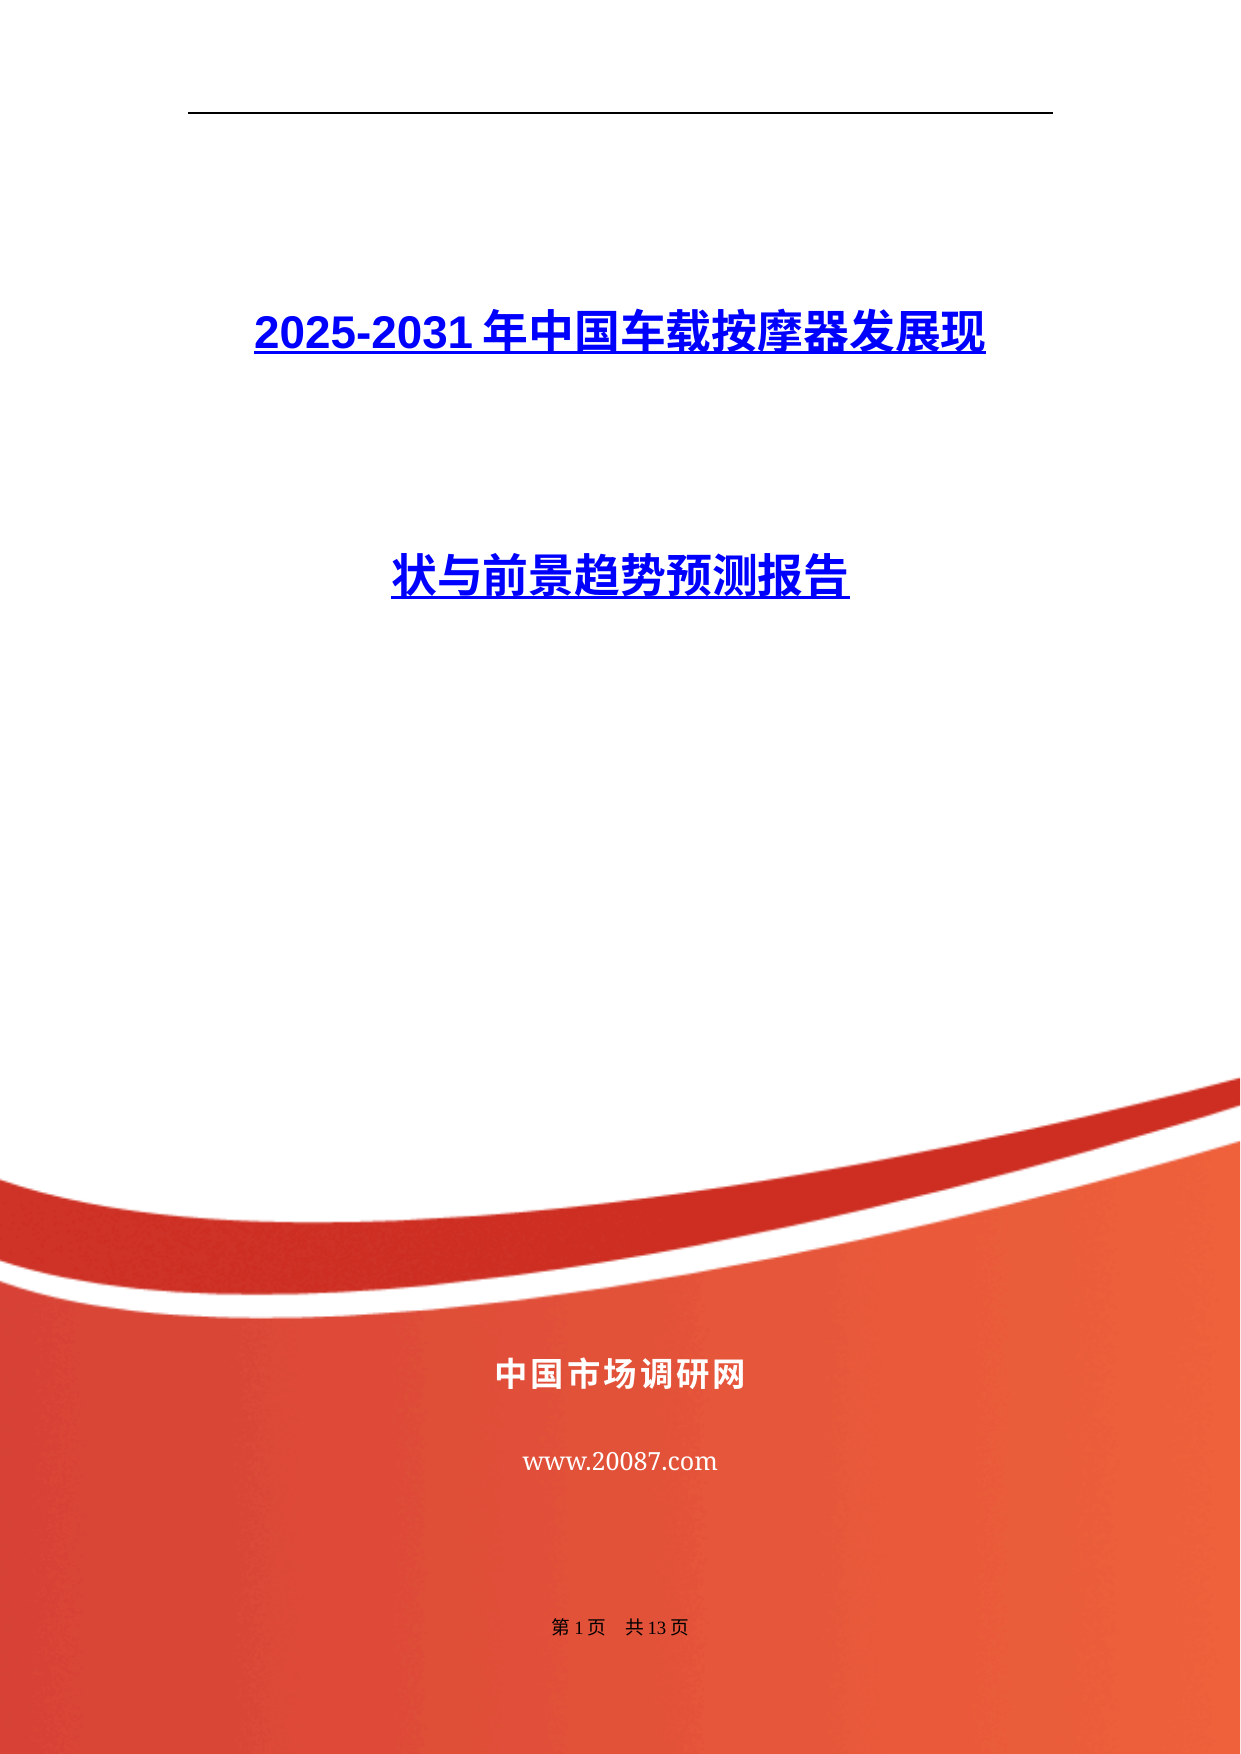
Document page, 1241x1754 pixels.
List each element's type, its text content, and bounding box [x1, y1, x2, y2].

table_header 2025-2031年中国车载按摩器发展现状与前景趋势预测报告 [188, 207, 1053, 773]
subtitle 中国市场调研网 [187, 1339, 1053, 1404]
text www.20087.com [187, 1428, 1053, 1493]
picture [0, 1006, 1241, 1754]
